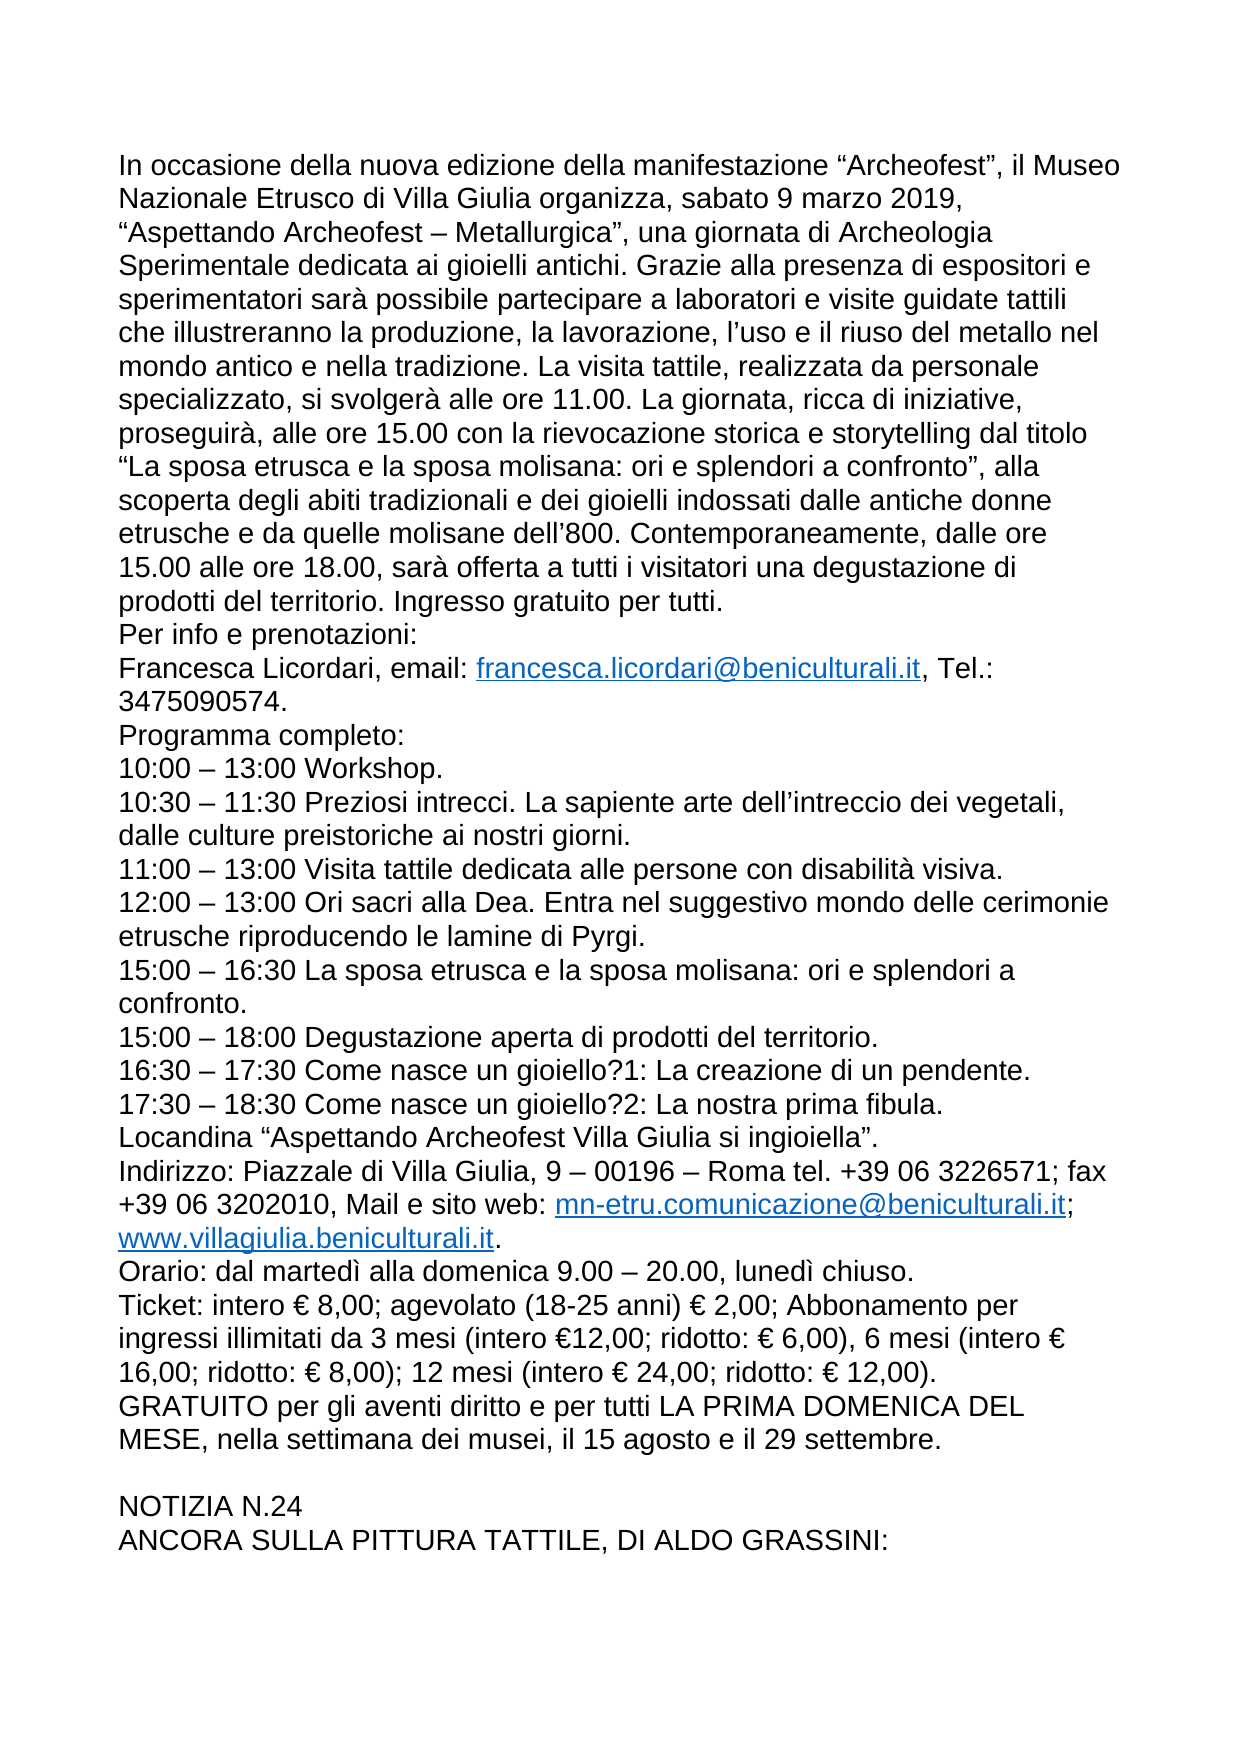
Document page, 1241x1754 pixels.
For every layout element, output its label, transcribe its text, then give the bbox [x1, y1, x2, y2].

text Locandina “Aspettando Archeofest Villa Giulia si ingioiella”. [118, 1120, 1122, 1154]
text GRATUITO per gli aventi diritto e per tutti LA PRIMA DOMENICA DEL MESE, nella settimana dei musei, il 15 agosto e il 29 settembre. [118, 1389, 1122, 1456]
text NOTIZIA N.24 [118, 1489, 1122, 1523]
text 15:00 – 16:30 La sposa etrusca e la sposa molisana: ori e splendori a confronto. [118, 953, 1122, 1020]
text 12:00 – 13:00 Ori sacri alla Dea. Entra nel suggestivo mondo delle cerimonie etrusche riproducendo le lamine di Pyrgi. [118, 886, 1122, 953]
text 15:00 – 18:00 Degustazione aperta di prodotti del territorio. [118, 1020, 1122, 1053]
text 11:00 – 13:00 Visita tattile dedicata alle persone con disabilità visiva. [118, 852, 1122, 886]
text Programma completo: [118, 718, 1122, 751]
text 17:30 – 18:30 Come nasce un gioiello?2: La nostra prima fibula. [118, 1087, 1122, 1120]
text 10:30 – 11:30 Preziosi intrecci. La sapiente arte dell’intreccio dei vegetali, dalle culture preistoriche ai nostri giorni. [118, 785, 1122, 852]
text Indirizzo: Piazzale di Villa Giulia, 9 – 00196 – Roma tel. +39 06 3226571; fax +39 06 3202010, Mail e sito web: mn-etru.comunicazione@beniculturali.it; www.villagiulia.beniculturali.it. [118, 1154, 1122, 1254]
text In occasione della nuova edizione della manifestazione “Archeofest”, il Museo Nazionale Etrusco di Villa Giulia organizza, sabato 9 marzo 2019, “Aspettando Archeofest – Metallurgica”, una giornata di Archeologia Sperimentale dedicata ai gioielli antichi. Grazie alla presenza di espositori e sperimentatori sarà possibile partecipare a laboratori e visite guidate tattili che illustreranno la produzione, la lavorazione, l’uso e il riuso del metallo nel mondo antico e nella tradizione. La visita tattile, realizzata da personale specializzato, si svolgerà alle ore 11.00. La giornata, ricca di iniziative, proseguirà, alle ore 15.00 con la rievocazione storica e storytelling dal titolo “La sposa etrusca e la sposa molisana: ori e splendori a confronto”, alla scoperta degli abiti tradizionali e dei gioielli indossati dalle antiche donne etrusche e da quelle molisane dell’800. Contemporaneamente, dalle ore 15.00 alle ore 18.00, sarà offerta a tutti i visitatori una degustazione di prodotti del territorio. Ingresso gratuito per tutti. [118, 148, 1122, 617]
text Ticket: intero € 8,00; agevolato (18-25 anni) € 2,00; Abbonamento per ingressi illimitati da 3 mesi (intero €12,00; ridotto: € 6,00), 6 mesi (intero € 16,00; ridotto: € 8,00); 12 mesi (intero € 24,00; ridotto: € 12,00). [118, 1288, 1122, 1389]
text Francesca Licordari, email: francesca.licordari@beniculturali.it, Tel.: 3475090574. [118, 651, 1122, 718]
text Orario: dal martedì alla domenica 9.00 – 20.00, lunedì chiuso. [118, 1254, 1122, 1288]
text Per info e prenotazioni: [118, 617, 1122, 651]
text 16:30 – 17:30 Come nasce un gioiello?1: La creazione di un pendente. [118, 1053, 1122, 1087]
text 10:00 – 13:00 Workshop. [118, 751, 1122, 785]
text ANCORA SULLA PITTURA TATTILE, DI ALDO GRASSINI: [118, 1523, 1122, 1556]
